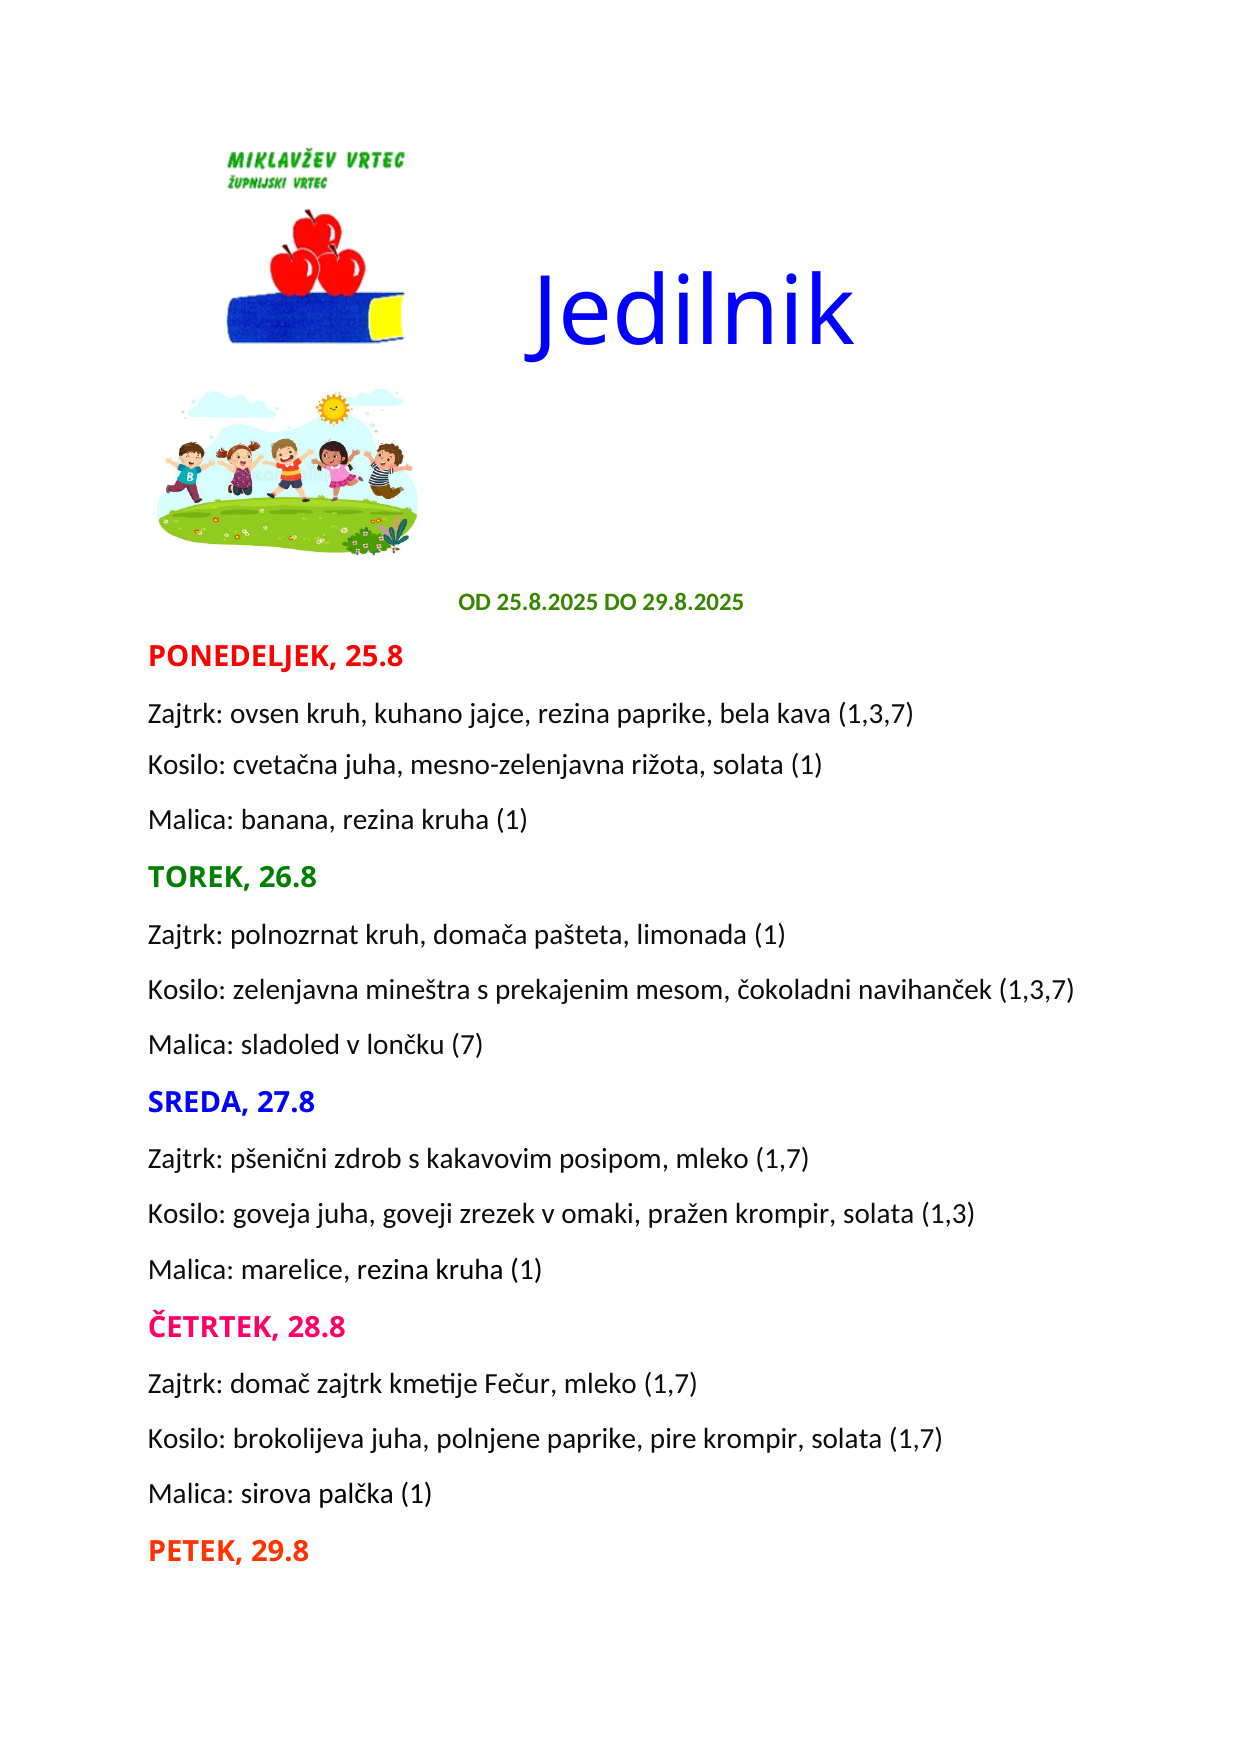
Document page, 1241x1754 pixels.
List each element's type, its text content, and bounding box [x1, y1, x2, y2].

text ČETRTEK, 28.8 [148, 1306, 1093, 1346]
text Kosilo: zelenjavna mineštra s prekajenim mesom, čokoladni navihanček (1,3,7) [148, 971, 1093, 1006]
text Kosilo: brokolijeva juha, polnjene paprike, pire krompir, solata (1,7) [148, 1420, 1093, 1456]
text Kosilo: cvetačna juha, mesno-zelenjavna rižota, solata (1) [148, 746, 1093, 782]
text Zajtrk: polnozrnat kruh, domača pašteta, limonada (1) [148, 916, 1093, 951]
picture [225, 147, 410, 345]
text SREDA, 27.8 [148, 1081, 1093, 1121]
text Zajtrk: domač zajtrk kmetije Fečur, mleko (1,7) [148, 1365, 1093, 1401]
text TOREK, 26.8 [148, 856, 1093, 896]
text Malica: banana, rezina kruha (1) [148, 801, 1093, 837]
text Malica: sladoled v lončku (7) [148, 1026, 1093, 1062]
text Zajtrk: ovsen kruh, kuhano jajce, rezina paprike, bela kava (1,3,7) [148, 695, 1093, 731]
text Jedilnik [148, 148, 1093, 571]
text PETEK, 29.8 [148, 1531, 1093, 1570]
text Malica: sirova palčka (1) [148, 1476, 1093, 1511]
text OD 25.8.2025 DO 29.8.2025 [148, 586, 1093, 616]
text PONEDELJEK, 25.8 [148, 636, 1093, 675]
text Kosilo: goveja juha, goveji zrezek v omaki, pražen krompir, solata (1,3) [148, 1196, 1093, 1231]
picture [147, 374, 423, 571]
text Zajtrk: pšenični zdrob s kakavovim posipom, mleko (1,7) [148, 1141, 1093, 1176]
text Malica: marelice, rezina kruha (1) [148, 1251, 1093, 1286]
